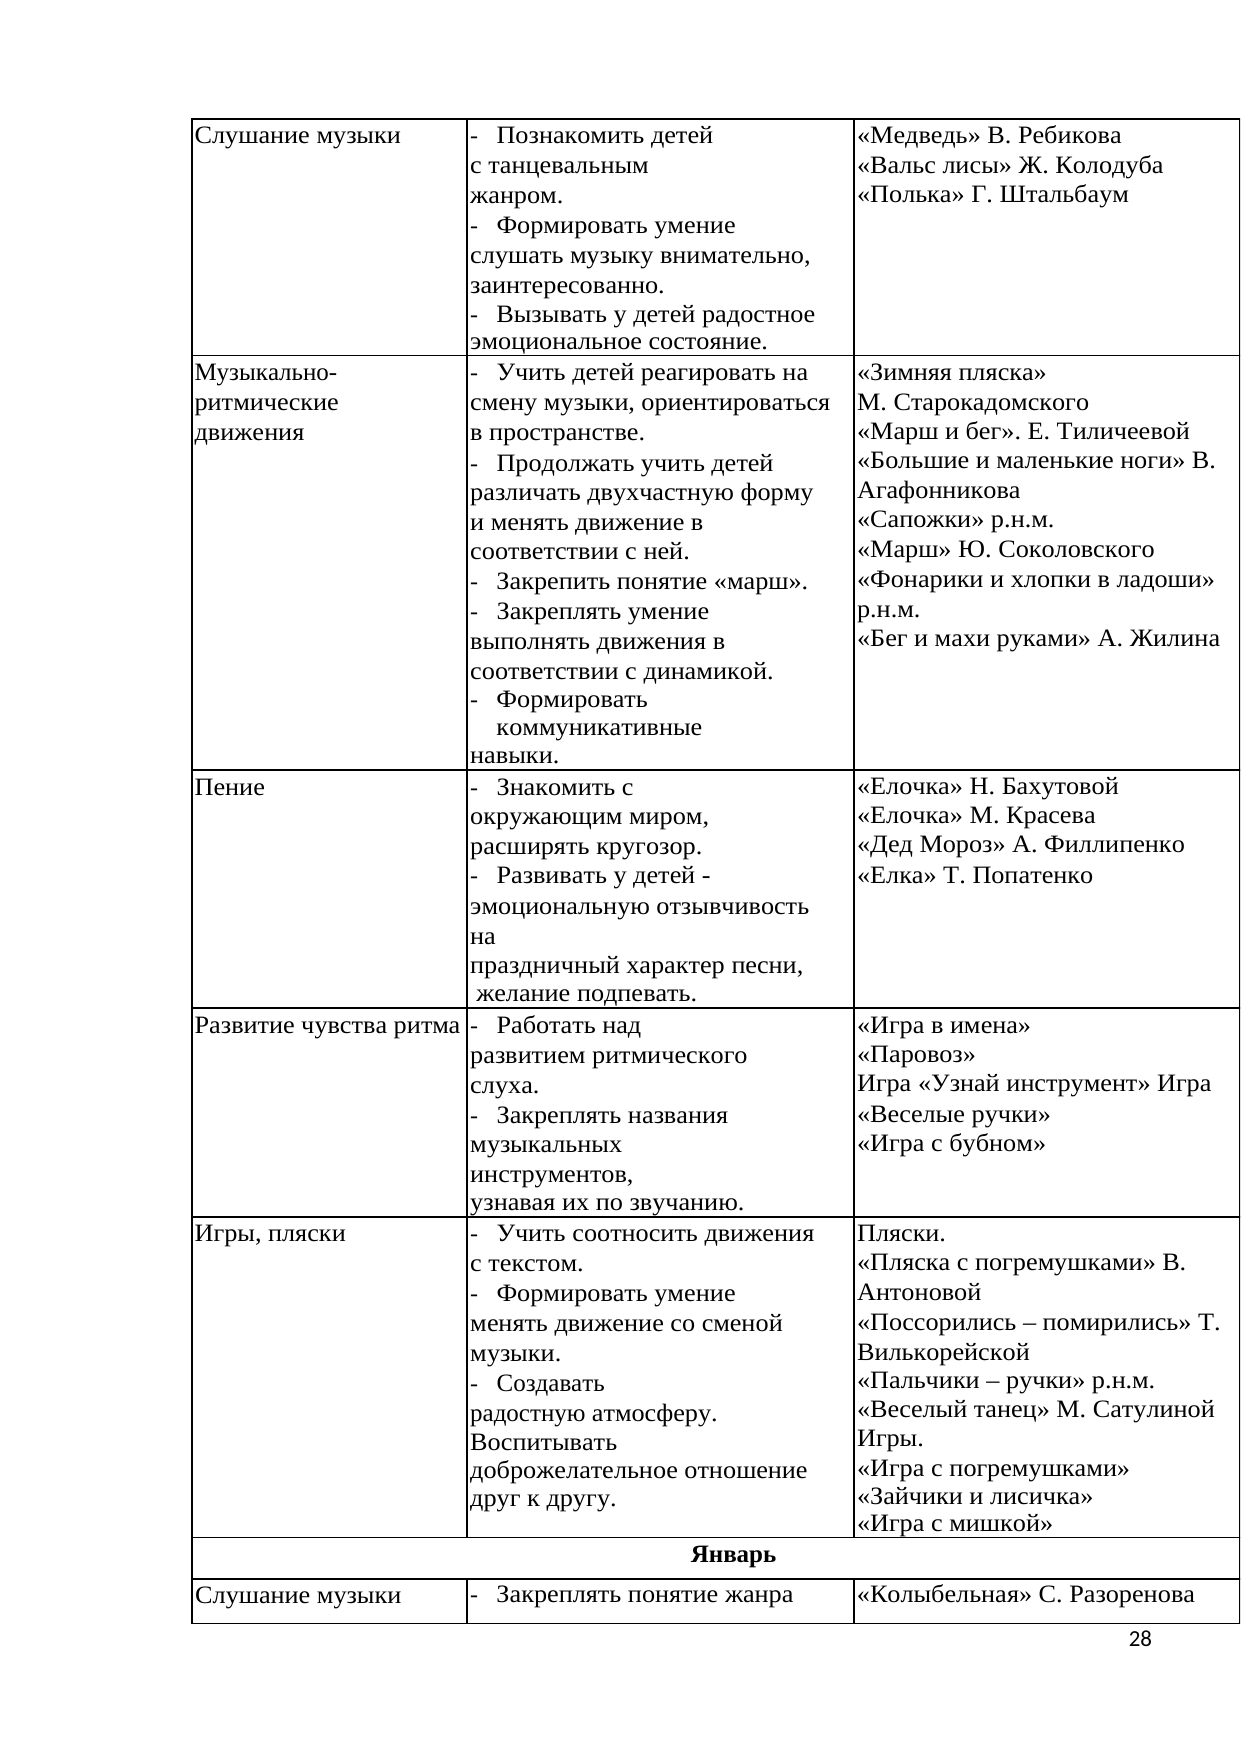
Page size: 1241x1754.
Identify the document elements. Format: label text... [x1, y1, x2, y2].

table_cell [855, 1580, 1239, 1623]
table_cell Пение [193, 771, 466, 1007]
table_cell Январь [193, 1538, 1239, 1578]
table_cell Развитие чувства ритма [193, 1009, 466, 1216]
table_cell «Игра в имена» «Паровоз» Игра «Узнай инструмент» Игра «Веселые ручки» «Игра с бубном» [855, 1009, 1239, 1216]
table_cell «Зимняя пляска» М. Старокадомского «Марш и бег». Е. Тиличеевой «Большие и маленькие ноги» В. Агафонникова «Сапожки» р.н.м. «Марш» Ю. Соколовского «Фонарики и хлопки в ладоши» р.н.м. «Бег и махи руками» А. Жилина [855, 356, 1239, 769]
table_cell Учить детей реагировать на смену музыки, ориентироваться в пространстве. Продолжать учить детей различать двухчастную форму и менять движение в соответствии с ней. Закрепить понятие «марш». Закреплять умение выполнять движения в соответствии с динамикой. Формировать коммуникативные навыки. [468, 356, 853, 769]
table_cell Игры, пляски [193, 1218, 466, 1537]
table_cell Работать над развитием ритмического слуха. Закреплять названия музыкальных инструментов, узнавая их по звучанию. [468, 1009, 853, 1216]
table_cell «Елочка» Н. Бахутовой «Елочка» М. Красева «Дед Мороз» А. Филлипенко «Елка» Т. Попатенко [855, 771, 1239, 1007]
table_cell «Медведь» В. Ребикова «Вальс лисы» Ж. Колодуба «Полька» Г. Штальбаум [855, 120, 1239, 355]
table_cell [468, 1580, 853, 1623]
table_cell Музыкально- ритмические движения [193, 356, 466, 769]
table_cell Слушание музыки [193, 1580, 466, 1623]
table_cell Знакомить с окружающим миром, расширять кругозор. Развивать у детей - эмоциональную отзывчивость на праздничный характер песни, желание подпевать. [468, 771, 853, 1007]
table_cell Учить соотносить движения с текстом. Формировать умение менять движение со сменой музыки. Создавать радостную атмосферу. Воспитывать доброжелательное отношение друг к другу. [468, 1218, 853, 1537]
table_cell Слушание музыки [193, 120, 466, 355]
table_cell Познакомить детей с танцевальным жанром. Формировать умение слушать музыку внимательно, заинтересованно. Вызывать у детей радостное эмоциональное состояние. [468, 120, 853, 355]
table_cell Пляски. «Пляска с погремушками» В. Антоновой «Поссорились – помирились» Т. Вилькорейской «Пальчики – ручки» р.н.м. «Веселый танец» М. Сатулиной Игры. «Игра с погремушками» «Зайчики и лисичка» «Игра с мишкой» [855, 1218, 1239, 1537]
